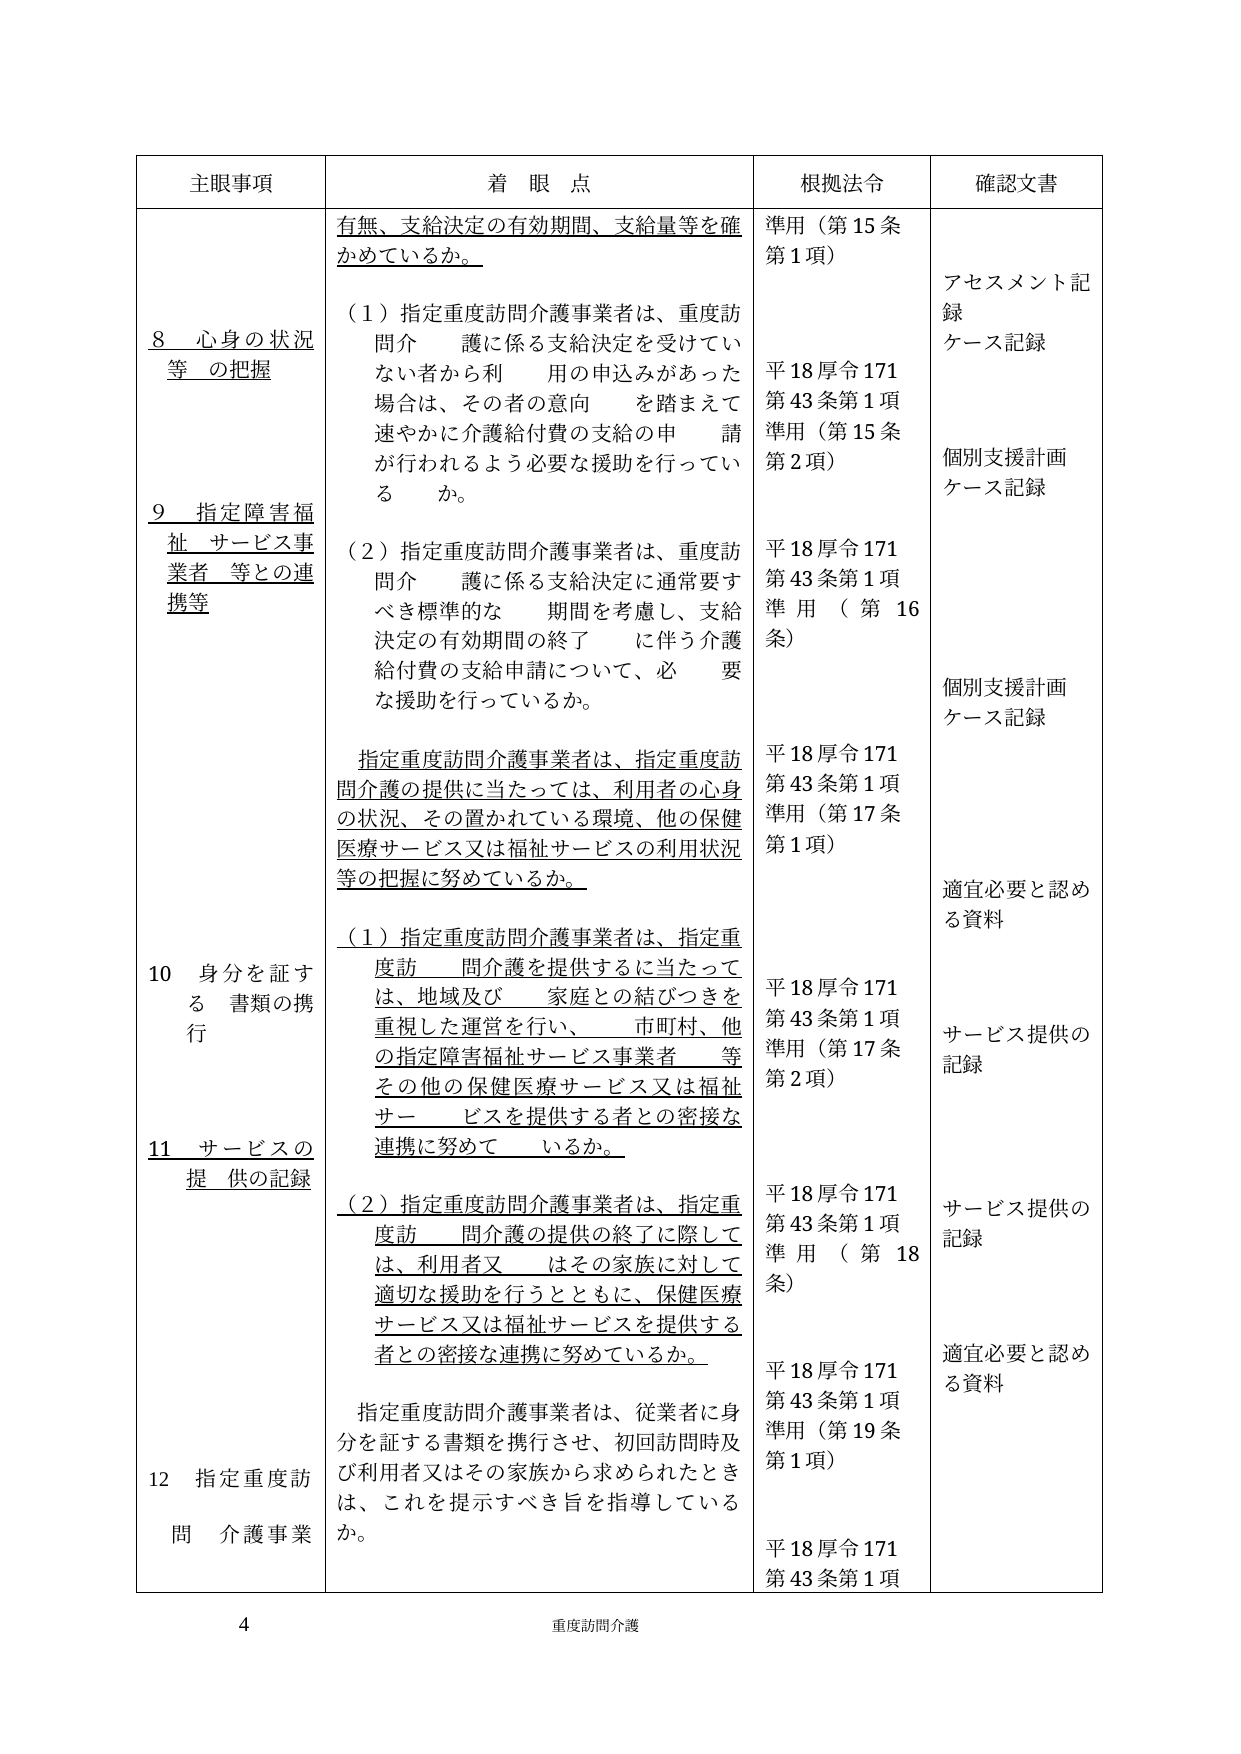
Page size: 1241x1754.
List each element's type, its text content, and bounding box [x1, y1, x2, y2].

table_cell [326, 209, 753, 1592]
table_header 着 眼 点 [326, 156, 753, 208]
table_header 根拠法令 [754, 156, 930, 208]
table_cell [137, 209, 325, 1592]
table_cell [931, 209, 1102, 1592]
table_header 確認文書 [931, 156, 1102, 208]
table_header 主眼事項 [137, 156, 325, 208]
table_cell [754, 209, 930, 1592]
